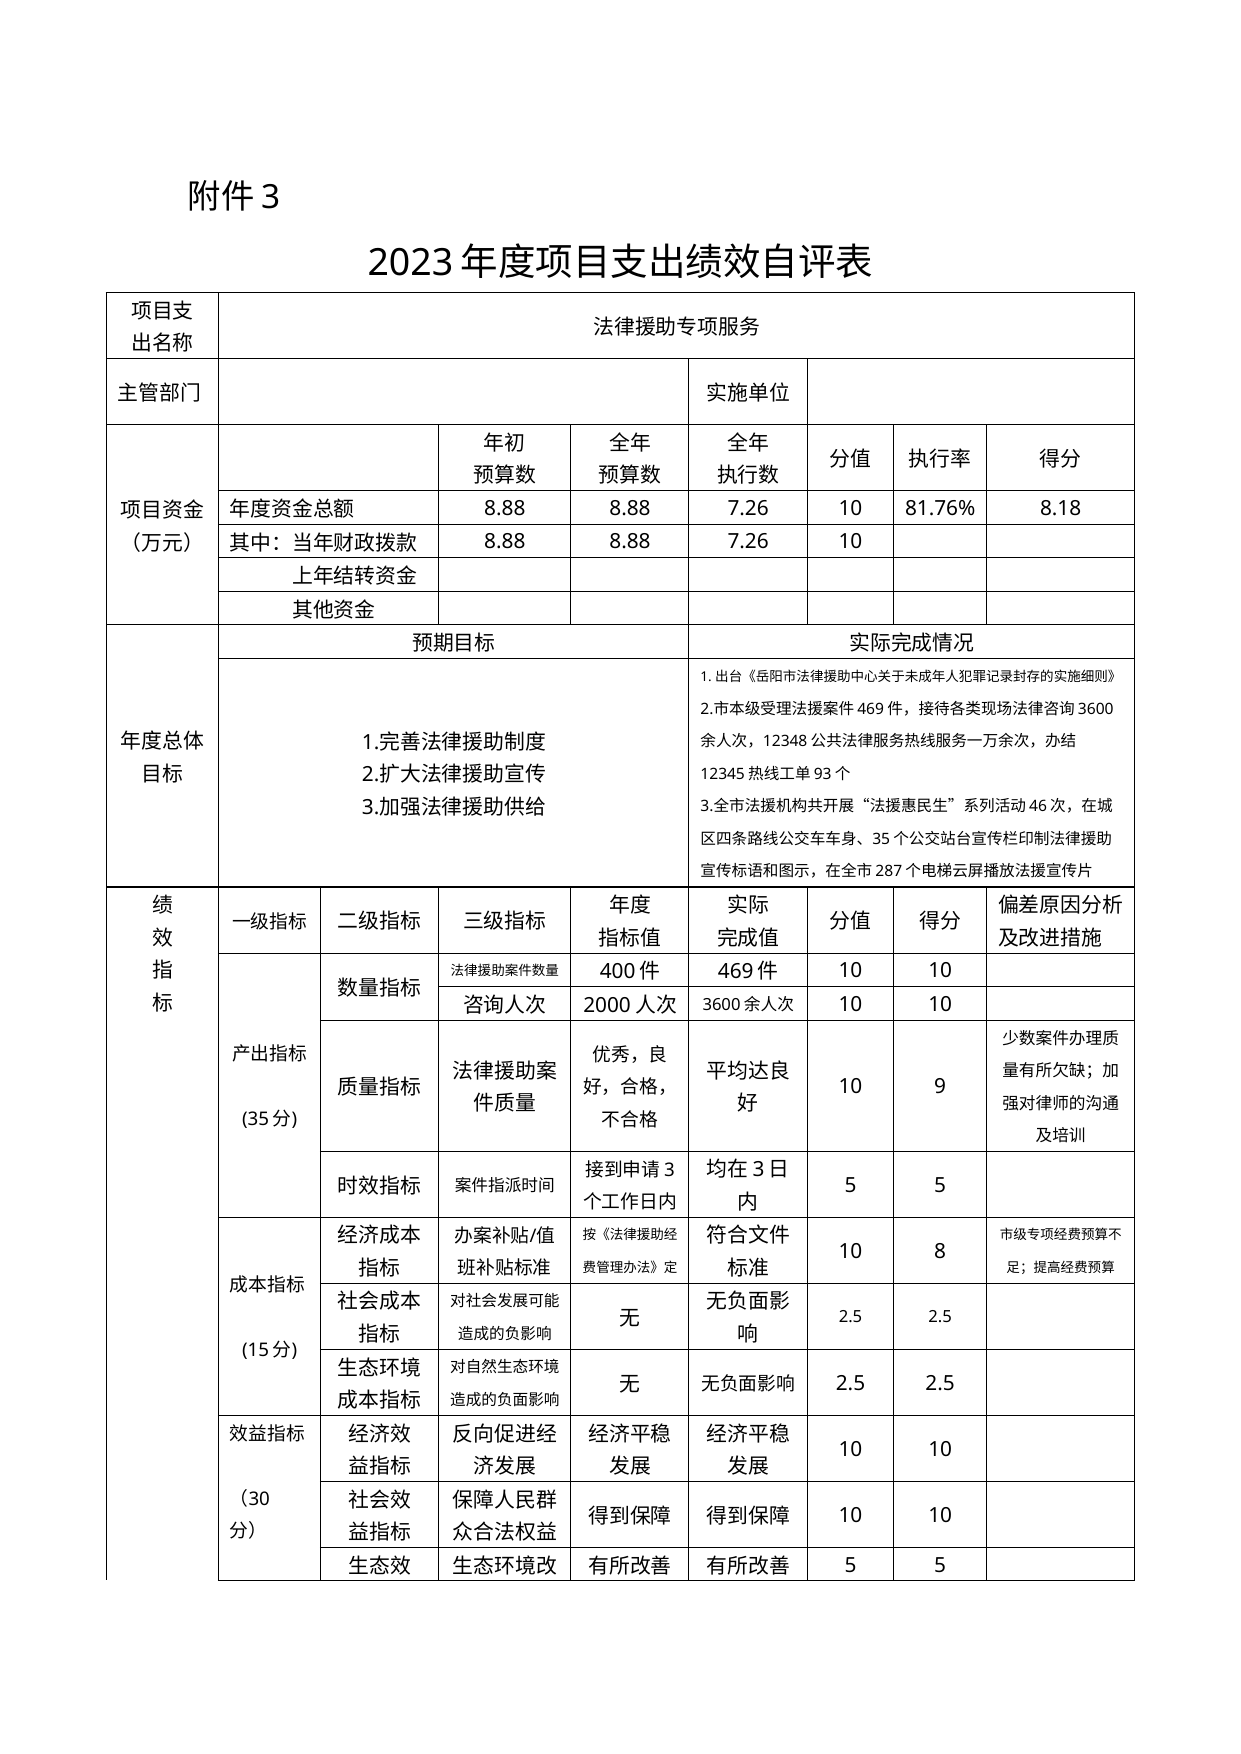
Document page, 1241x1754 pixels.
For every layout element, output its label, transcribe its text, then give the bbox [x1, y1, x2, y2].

table_cell 8.88 [571, 525, 688, 557]
table_cell 保障人民群众合法权益 [439, 1482, 570, 1547]
table_cell 无负面影响 [689, 1350, 807, 1415]
table_cell 社会效 益指标 [321, 1482, 438, 1547]
table_cell 主管部门 [107, 359, 218, 424]
table_cell 法律援助案件数量 [439, 954, 570, 986]
table_cell 年初 预算数 [439, 425, 570, 490]
table_cell 2.5 [808, 1284, 893, 1349]
table_cell 三级指标 [439, 888, 570, 952]
table_cell 无 [571, 1350, 688, 1415]
table_cell 经济平稳发展 [571, 1416, 688, 1481]
table_cell 预期目标 [219, 625, 688, 658]
table_cell 得分 [894, 888, 986, 952]
table_cell 实际完成情况 [689, 625, 1134, 658]
table_cell [987, 1284, 1134, 1349]
text 2023年度项目支出绩效自评表 [187, 227, 1053, 292]
table_cell 生态环境改善情况 [439, 1548, 570, 1580]
table_cell [894, 525, 986, 557]
table_cell 5 [808, 1548, 893, 1580]
table_cell [689, 558, 807, 591]
table_cell 年度总体目标 [107, 625, 218, 886]
table_cell 反向促进经济发展 [439, 1416, 570, 1481]
table_cell 偏差原因分析及改进措施 [987, 888, 1134, 952]
table_cell 1. 出台《岳阳市法律援助中心关于未成年人犯罪记录封存的实施细则》 2.市本级受理法援案件469件，接待各类现场法律咨询3600余人次，12348公共法律服务热线服务一万余次，办结12345热线工单93个 3.全市法援机构共开展“法援惠民生”系列活动46次，在城区四条路线公交车车身、35个公交站台宣传栏印制法律援助宣传标语和图示，在全市287个电梯云屏播放法援宣传片 [689, 659, 1134, 886]
table_cell [894, 592, 986, 624]
table_cell 10 [808, 987, 893, 1019]
table_cell [987, 1152, 1134, 1217]
table_cell 有所改善 [689, 1548, 807, 1580]
table_cell 上年结转资金 [219, 558, 438, 591]
table_cell 按《法律援助经费管理办法》定 [571, 1218, 688, 1283]
table_cell 400件 [571, 954, 688, 986]
table_cell 效益指标 （30分） [219, 1416, 320, 1580]
table_cell 少数案件办理质量有所欠缺；加强对律师的沟通及培训 [987, 1021, 1134, 1151]
table_cell [987, 1416, 1134, 1481]
table_cell 其中：当年财政拨款 [219, 525, 438, 557]
table_cell 优秀，良好，合格，不合格 [571, 1021, 688, 1151]
table_cell [571, 592, 688, 624]
table_cell 一级指标 [219, 888, 320, 952]
table_cell [987, 1548, 1134, 1580]
table_cell 绩 效 指 标 [107, 888, 218, 1580]
table_cell 年度 指标值 [571, 888, 688, 952]
table_cell [808, 592, 893, 624]
table_cell 得到保障 [571, 1482, 688, 1547]
table_cell 10 [808, 1218, 893, 1283]
table_cell [894, 558, 986, 591]
table_cell [987, 558, 1134, 591]
table_cell 分值 [808, 888, 893, 952]
table_cell 8.18 [987, 491, 1134, 524]
table_cell [987, 1350, 1134, 1415]
table_header 项目支 出名称 [107, 293, 218, 358]
table_cell 10 [808, 491, 893, 524]
table_cell 10 [894, 954, 986, 986]
table_cell 10 [808, 1482, 893, 1547]
table_cell 平均达良好 [689, 1021, 807, 1151]
table_cell 实施单位 [689, 359, 807, 424]
table_cell 8.88 [439, 491, 570, 524]
table_cell [808, 359, 1134, 424]
table_cell [571, 558, 688, 591]
table_cell 10 [894, 987, 986, 1019]
table_cell 无负面影响 [689, 1284, 807, 1349]
table_cell [439, 558, 570, 591]
table_cell 符合文件标准 [689, 1218, 807, 1283]
table_cell 办案补贴/值班补贴标准 [439, 1218, 570, 1283]
table_cell 产出指标 (35分) [219, 954, 320, 1217]
table_cell 8 [894, 1218, 986, 1283]
table_cell 接到申请3个工作日内 [571, 1152, 688, 1217]
table_cell 时效指标 [321, 1152, 438, 1217]
table_cell 市级专项经费预算不足；提高经费预算 [987, 1218, 1134, 1283]
table_cell 8.88 [439, 525, 570, 557]
table_cell 经济平稳发展 [689, 1416, 807, 1481]
table_cell 有所改善 [571, 1548, 688, 1580]
table_cell 无 [571, 1284, 688, 1349]
table_cell 得到保障 [689, 1482, 807, 1547]
table_cell 分值 [808, 425, 893, 490]
table_cell 执行率 [894, 425, 986, 490]
table_cell 5 [894, 1548, 986, 1580]
table_cell 年度资金总额 [219, 491, 438, 524]
table_cell 3600余人次 [689, 987, 807, 1019]
table_cell 经济成本指标 [321, 1218, 438, 1283]
table_cell 全年 执行数 [689, 425, 807, 490]
table_cell 数量指标 [321, 954, 438, 1019]
table_cell 10 [808, 525, 893, 557]
table_cell [987, 987, 1134, 1019]
table_cell [219, 425, 438, 490]
table_cell 1.完善法律援助制度 2.扩大法律援助宣传 3.加强法律援助供给 [219, 659, 688, 886]
table_cell 81.76% [894, 491, 986, 524]
table_cell 7.26 [689, 491, 807, 524]
table_cell 10 [894, 1416, 986, 1481]
table_cell 二级指标 [321, 888, 438, 952]
text 填表人：张艺云 填报日期：2024年6月28日 联系电话：8209169 单位负责人签字：附件3 [187, 162, 1053, 227]
table_cell 9 [894, 1021, 986, 1151]
table_cell 2000人次 [571, 987, 688, 1019]
table_cell 经济效 益指标 [321, 1416, 438, 1481]
table_header 法律援助专项服务 [219, 293, 1134, 358]
table_cell 2.5 [894, 1284, 986, 1349]
table_cell 法律援助案件质量 [439, 1021, 570, 1151]
table_cell 其他资金 [219, 592, 438, 624]
table_cell [987, 525, 1134, 557]
table_cell 5 [808, 1152, 893, 1217]
table_cell [439, 592, 570, 624]
table_cell 案件指派时间 [439, 1152, 570, 1217]
table_cell 均在3日内 [689, 1152, 807, 1217]
table_cell 咨询人次 [439, 987, 570, 1019]
table_cell 8.88 [571, 491, 688, 524]
table_cell 对社会发展可能造成的负影响 [439, 1284, 570, 1349]
table_cell 5 [894, 1152, 986, 1217]
table_cell 实际 完成值 [689, 888, 807, 952]
table_cell 生态效 益指标 [321, 1548, 438, 1580]
table_cell [987, 592, 1134, 624]
table_cell 2.5 [894, 1350, 986, 1415]
table_cell [808, 558, 893, 591]
table_cell 2.5 [808, 1350, 893, 1415]
table_cell 得分 [987, 425, 1134, 490]
table_cell 质量指标 [321, 1021, 438, 1151]
table_cell [987, 954, 1134, 986]
table_cell 469件 [689, 954, 807, 986]
table_cell [219, 359, 688, 424]
table_cell 生态环境成本指标 [321, 1350, 438, 1415]
table_cell 7.26 [689, 525, 807, 557]
table_cell 10 [894, 1482, 986, 1547]
table_cell [987, 1482, 1134, 1547]
table_cell [689, 592, 807, 624]
table_cell 全年 预算数 [571, 425, 688, 490]
table_cell 项目资金 （万元） [107, 425, 218, 624]
table_cell 10 [808, 1416, 893, 1481]
table_cell 10 [808, 1021, 893, 1151]
table_cell 社会成本指标 [321, 1284, 438, 1349]
table_cell 成本指标 (15分) [219, 1218, 320, 1415]
table_cell 对自然生态环境造成的负面影响 [439, 1350, 570, 1415]
table_cell 10 [808, 954, 893, 986]
